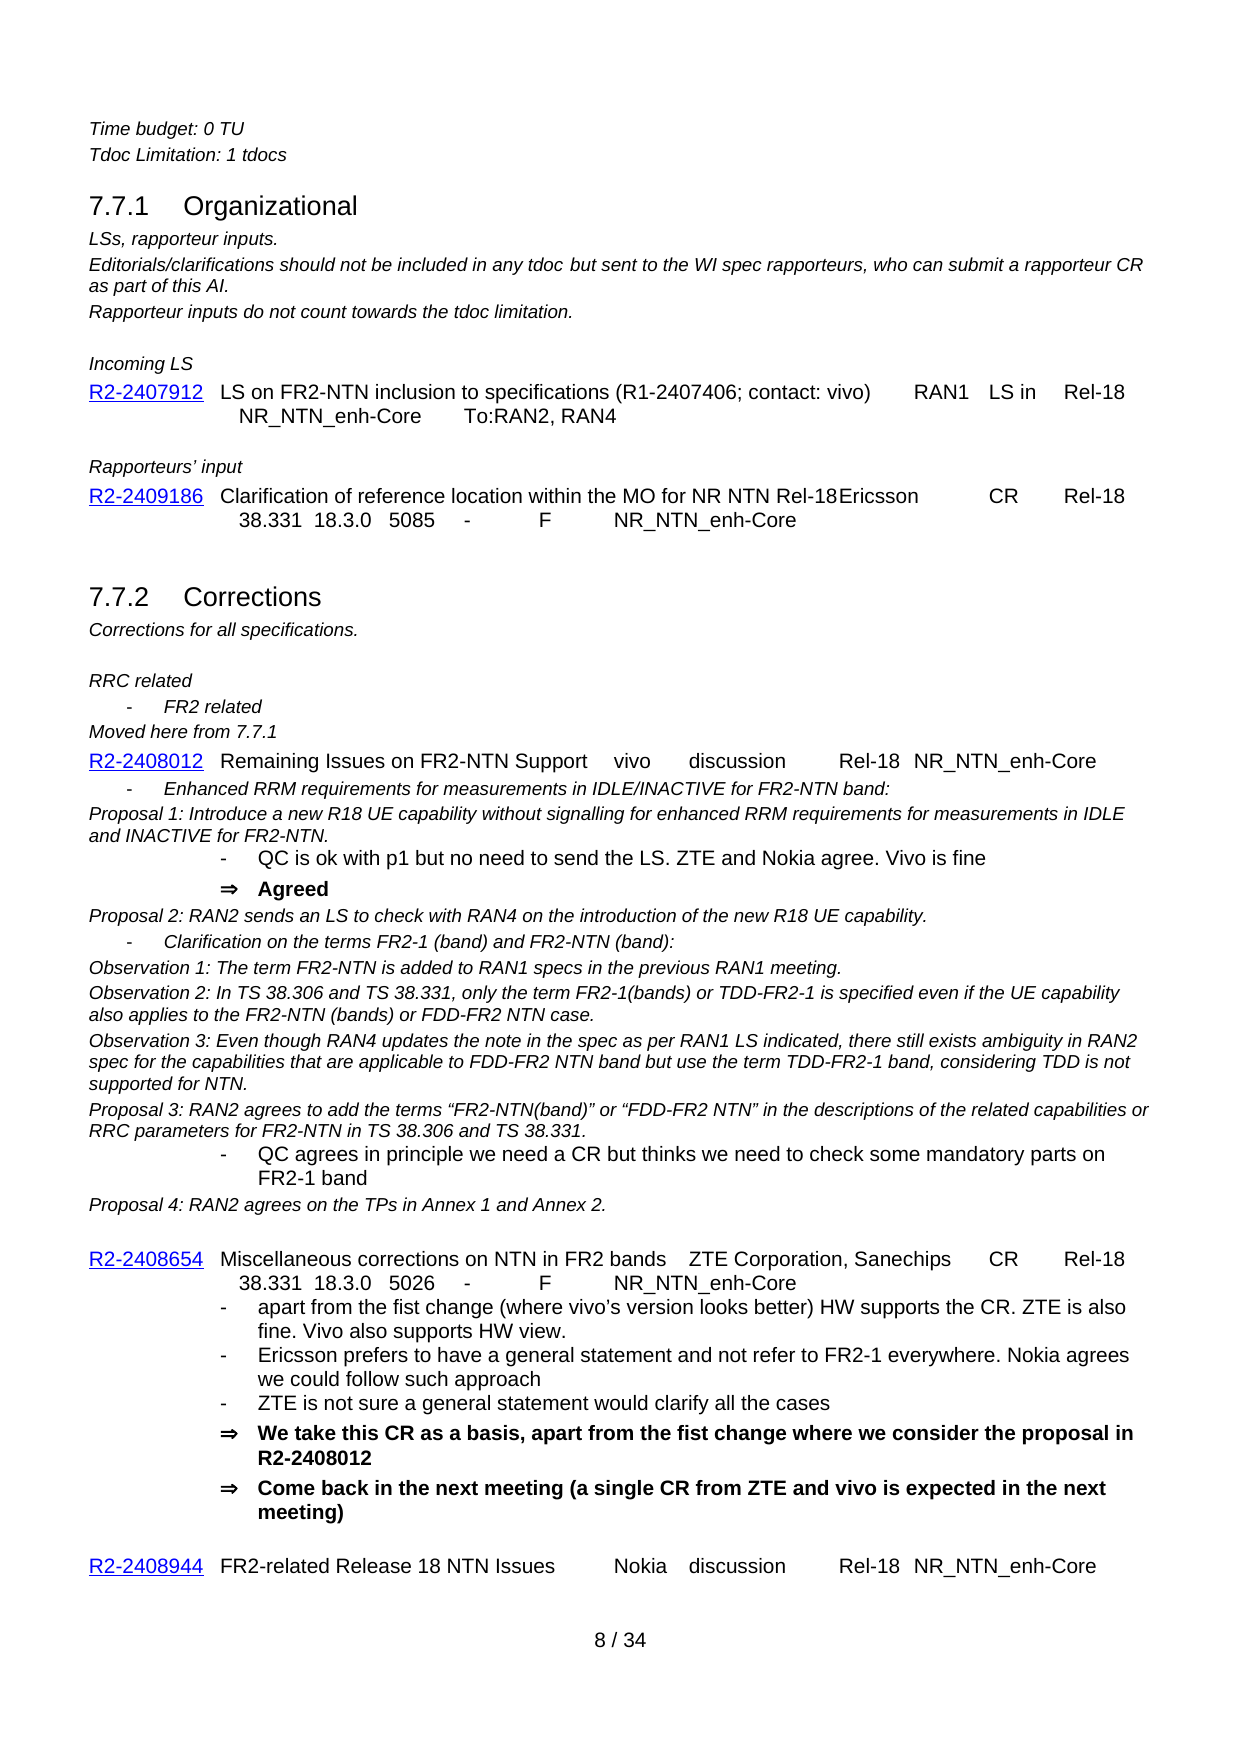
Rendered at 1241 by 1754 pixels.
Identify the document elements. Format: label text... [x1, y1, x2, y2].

text - ZTE is not sure a general statement would clarify all the cases [220, 1391, 1152, 1415]
title R2-2407912 LS on FR2-NTN inclusion to specifications (R1-2407406; contact: vivo) RAN1 LS in Rel-18 NR_NTN_enh-Core To:RAN2, RAN4 [89, 380, 1152, 428]
text Observation 2: In TS 38.306 and TS 38.331, only the term FR2-1(bands) or TDD-FR2-1 is specified even if the UE capability also applies to the FR2-NTN (bands) or FDD-FR2 NTN case. [89, 982, 1152, 1025]
text We take this CR as a basis, apart from the fist change where we consider the proposal in R2-2408012 [220, 1421, 1152, 1469]
text - QC agrees in principle we need a CR but thinks we need to check some mandatory parts on FR2-1 band [220, 1141, 1152, 1189]
text LSs, rapporteur inputs. [89, 228, 1152, 249]
title R2-2409186 Clarification of reference location within the MO for NR NTN Rel-18 Ericsson CR Rel-18 38.331 18.3.0 5085 - F NR_NTN_enh-Core [89, 484, 1152, 532]
text Time budget: 0 TU [89, 118, 1152, 140]
text Corrections for all specifications. [89, 618, 1152, 640]
text Observation 3: Even though RAN4 updates the note in the spec as per RAN1 LS indicated, there still exists ambiguity in RAN2 spec for the capabilities that are applicable to FDD-FR2 NTN band but use the term TDD-FR2-1 band, considering TDD is not supported for NTN. [89, 1029, 1152, 1094]
text Tdoc Limitation: 1 tdocs [89, 144, 1152, 165]
title R2-2408944 FR2-related Release 18 NTN Issues Nokia discussion Rel-18 NR_NTN_enh-Core [89, 1554, 1152, 1578]
title R2-2408012 Remaining Issues on FR2-NTN Support vivo discussion Rel-18 NR_NTN_enh-Core [89, 749, 1152, 773]
text Proposal 3: RAN2 agrees to add the terms “FR2-NTN(band)” or “FDD-FR2 NTN” in the descriptions of the related capabilities or RRC parameters for FR2-NTN in TS 38.306 and TS 38.331. [89, 1098, 1152, 1141]
text Proposal 2: RAN2 sends an LS to check with RAN4 on the introduction of the new R18 UE capability. [89, 905, 1152, 927]
text - Ericsson prefers to have a general statement and not refer to FR2-1 everywhere. Nokia agrees we could follow such approach [220, 1343, 1152, 1391]
text Rapporteurs’ input [89, 456, 1152, 478]
text Rapporteur inputs do not count towards the tdoc limitation. [89, 301, 1152, 322]
text Observation 1: The term FR2-NTN is added to RAN1 specs in the previous RAN1 meeting. [89, 956, 1152, 978]
text Proposal 1: Introduce a new R18 UE capability without signalling for enhanced RRM requirements for measurements in IDLE and INACTIVE for FR2-NTN. [89, 803, 1152, 846]
list FR2 related [126, 696, 1152, 717]
text Incoming LS [89, 352, 1152, 374]
subtitle 7.7.2 Corrections [89, 581, 1152, 612]
text - apart from the fist change (where vivo’s version looks better) HW supports the CR. ZTE is also fine. Vivo also supports HW view. [220, 1295, 1152, 1343]
list Enhanced RRM requirements for measurements in IDLE/INACTIVE for FR2-NTN band: [126, 777, 1152, 799]
text Moved here from 7.7.1 [89, 721, 1152, 743]
subtitle 7.7.1 Organizational [89, 190, 1152, 222]
text Proposal 4: RAN2 agrees on the TPs in Annex 1 and Annex 2. [89, 1193, 1152, 1215]
text RRC related [89, 670, 1152, 691]
text - QC is ok with p1 but no need to send the LS. ZTE and Nokia agree. Vivo is fine [220, 846, 1152, 870]
title R2-2408654 Miscellaneous corrections on NTN in FR2 bands ZTE Corporation, Sanechips CR Rel-18 38.331 18.3.0 5026 - F NR_NTN_enh-Core [89, 1247, 1152, 1295]
list Clarification on the terms FR2-1 (band) and FR2-NTN (band): [126, 931, 1152, 952]
text Agreed [220, 876, 1152, 901]
text Editorials/clarifications should not be included in any tdoc but sent to the WI spec rapporteurs, who can submit a rapporteur CR as part of this AI. [89, 254, 1152, 297]
text Come back in the next meeting (a single CR from ZTE and vivo is expected in the next meeting) [220, 1476, 1152, 1524]
